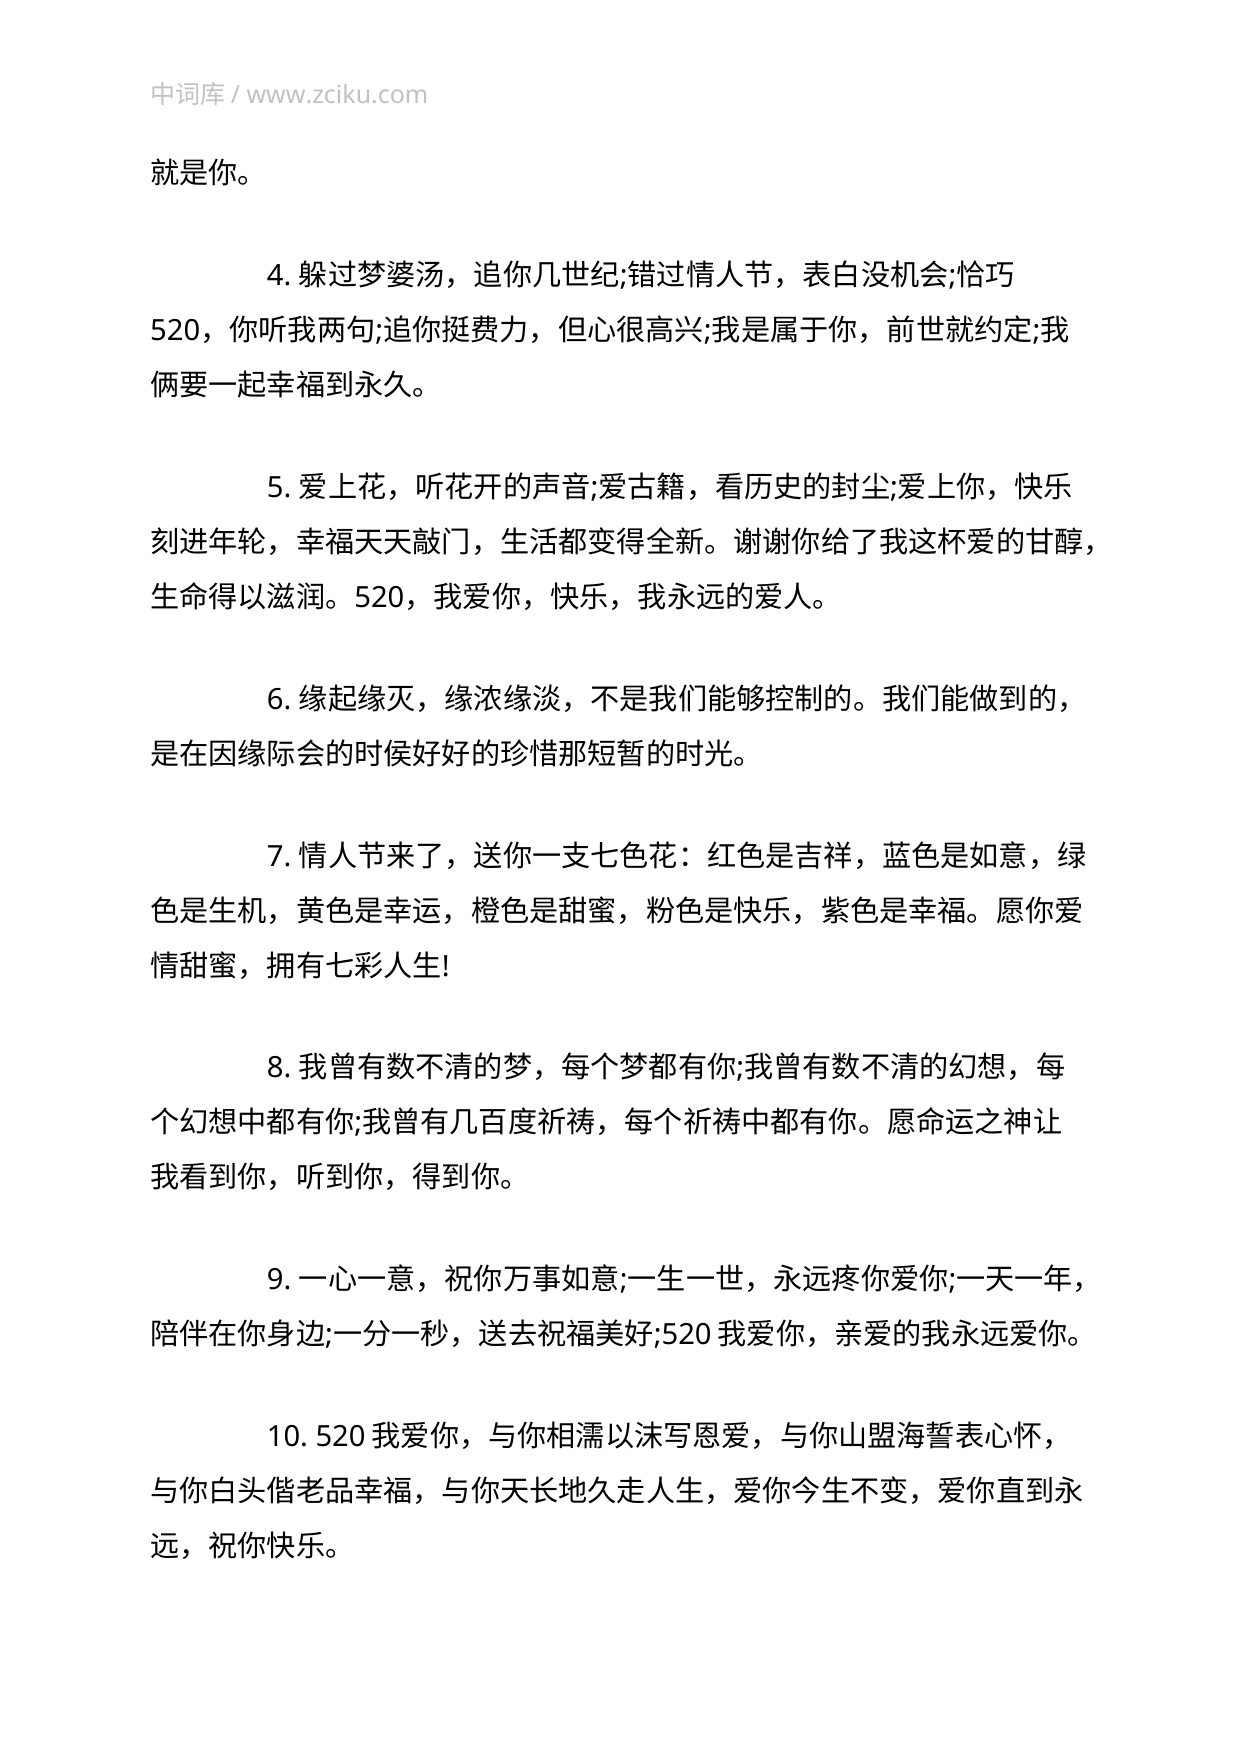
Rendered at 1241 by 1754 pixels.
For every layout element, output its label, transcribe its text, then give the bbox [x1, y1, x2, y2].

text 8. 我曾有数不清的梦，每个梦都有你;我曾有数不清的幻想，每个幻想中都有你;我曾有几百度祈祷，每个祈祷中都有你。愿命运之神让我看到你，听到你，得到你。 [150, 1044, 1090, 1196]
text 5. 爱上花，听花开的声音;爱古籍，看历史的封尘;爱上你，快乐刻进年轮，幸福天天敲门，生活都变得全新。谢谢你给了我这杯爱的甘醇，生命得以滋润。520，我爱你，快乐，我永远的爱人。 [150, 463, 1090, 616]
text 7. 情人节来了，送你一支七色花：红色是吉祥，蓝色是如意，绿色是生机，黄色是幸运，橙色是甜蜜，粉色是快乐，紫色是幸福。愿你爱情甜蜜，拥有七彩人生! [150, 832, 1090, 984]
text 4. 躲过梦婆汤，追你几世纪;错过情人节，表白没机会;恰巧520，你听我两句;追你挺费力，但心很高兴;我是属于你，前世就约定;我俩要一起幸福到永久。 [150, 252, 1090, 404]
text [150, 150, 1090, 192]
text 6. 缘起缘灭，缘浓缘淡，不是我们能够控制的。我们能做到的，是在因缘际会的时侯好好的珍惜那短暂的时光。 [150, 675, 1090, 773]
text 10. 520我爱你，与你相濡以沫写恩爱，与你山盟海誓表心怀，与你白头偕老品幸福，与你天长地久走人生，爱你今生不变，爱你直到永远，祝你快乐。 [150, 1413, 1090, 1565]
text 9. 一心一意，祝你万事如意;一生一世，永远疼你爱你;一天一年，陪伴在你身边;一分一秒，送去祝福美好;520我爱你，亲爱的我永远爱你。 [150, 1256, 1090, 1353]
